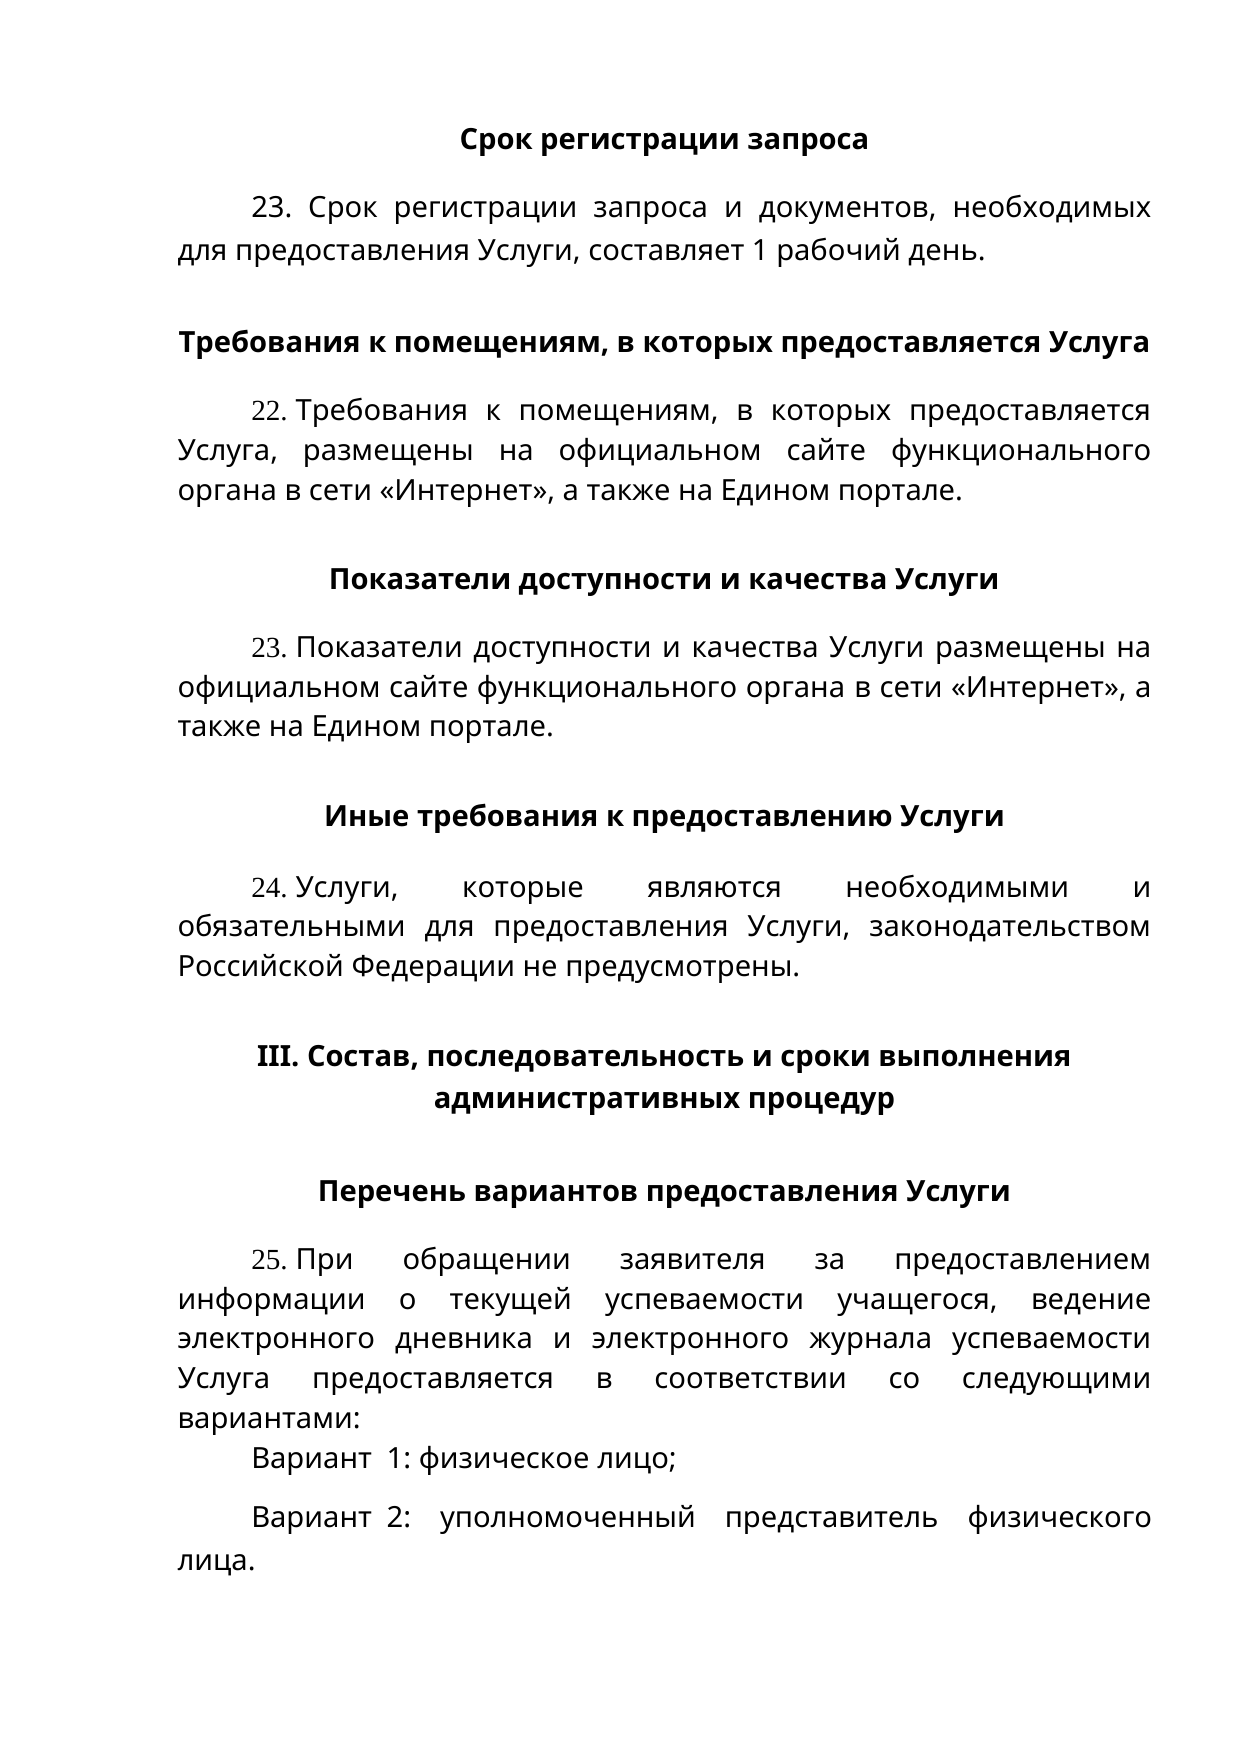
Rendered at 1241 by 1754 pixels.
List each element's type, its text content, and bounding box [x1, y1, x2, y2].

text III. Состав, последовательность и сроки выполнения административных процедур [177, 1035, 1152, 1117]
text Требования к помещениям, в которых предоставляется Услуга [177, 322, 1152, 361]
text Иные требования к предоставлению Услуги [177, 795, 1152, 835]
list Услуги, которые являются необходимыми и обязательными для предоставления Услуги, законодательством Российской Федерации не предусмотрены. [177, 866, 1152, 985]
list При обращении заявителя за предоставлением информации о текущей успеваемости учащегося, ведение электронного дневника и электронного журнала успеваемости Услуга предоставляется в соответствии со следующими вариантами: [177, 1238, 1152, 1437]
text Показатели доступности и качества Услуги [177, 558, 1152, 598]
text Срок регистрации запроса [177, 118, 1152, 158]
text Вариант 2: уполномоченный представитель физического лица. [177, 1496, 1152, 1579]
list Показатели доступности и качества Услуги размещены на официальном сайте функционального органа в сети «Интернет», а также на Едином портале. [177, 626, 1152, 745]
list Требования к помещениям, в которых предоставляется Услуга, размещены на официальном сайте функционального органа в сети «Интернет», а также на Едином портале. [177, 389, 1152, 508]
text Перечень вариантов предоставления Услуги [177, 1171, 1152, 1210]
text 23. Срок регистрации запроса и документов, необходимых для предоставления Услуги, составляет 1 рабочий день. [177, 186, 1152, 268]
text Вариант 1: физическое лицо; [177, 1437, 1152, 1477]
